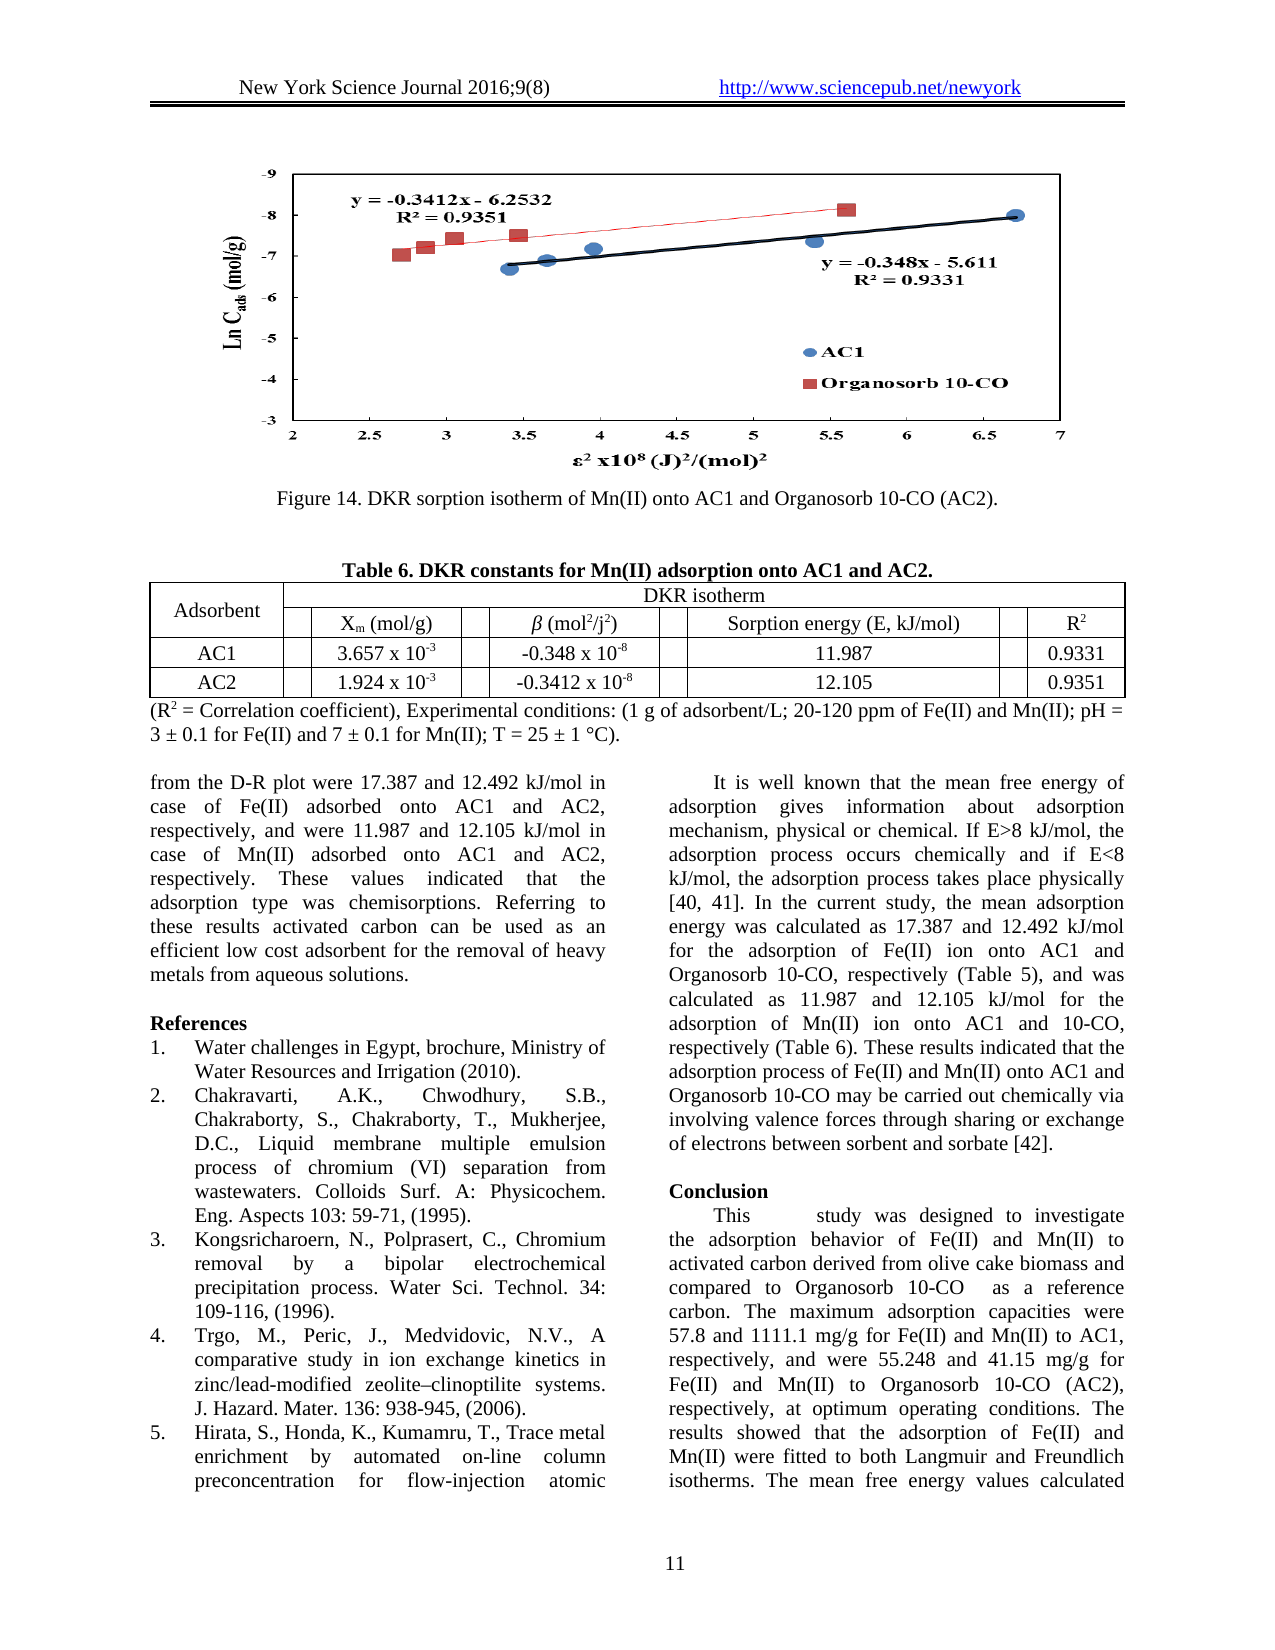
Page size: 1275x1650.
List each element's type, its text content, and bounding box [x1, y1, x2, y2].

table_cell [462, 638, 489, 667]
table_cell [660, 608, 687, 637]
table_header DKR isotherm [284, 583, 1124, 607]
text Table 6. DKR constants for Mn(II) adsorption onto AC1 and AC2. [150, 558, 1125, 582]
table_cell AC2 [151, 668, 283, 697]
list Water challenges in Egypt, brochure, Ministry of Water Resources and Irrigation (2010). [150, 1034, 606, 1083]
table_cell -0.348 x 10-8 [490, 638, 659, 667]
table_cell Sorption energy (E, kJ/mol) [688, 608, 999, 637]
table_cell AC1 [151, 638, 283, 667]
text Figure 14. DKR sorption isotherm of Mn(II) onto AC1 and Organosorb 10-CO (AC2). [150, 486, 1125, 510]
table_cell 3.657 x 10-3 [312, 638, 461, 667]
picture [199, 149, 1076, 478]
table_cell [1000, 638, 1027, 667]
table_header [159, 150, 1116, 486]
table_cell [284, 638, 311, 667]
text (R2 = Correlation coefficient), Experimental conditions: (1 g of adsorbent/L; 20-120 ppm of Fe(II) and Mn(II); pH = 3 ± 0.1 for Fe(II) and 7 ± 0.1 for Mn(II); T = 25 ± 1 °C). [150, 698, 1125, 746]
table_cell [1000, 668, 1027, 697]
text References [150, 1011, 606, 1034]
table_cell 11.987 [688, 638, 999, 667]
text Conclusion [669, 1179, 1125, 1203]
list Kongsricharoern, N., Polprasert, C., Chromium removal by a bipolar electrochemical precipitation process. Water Sci. Technol. 34: 109-116, (1996). [150, 1227, 606, 1323]
table_cell 0.9331 [1028, 638, 1124, 667]
table_cell Xm (mol/g) [312, 608, 461, 637]
table_cell [462, 668, 489, 697]
table_cell [284, 608, 311, 637]
table_cell [284, 668, 311, 697]
text It is well known that the mean free energy of adsorption gives information about adsorption mechanism, physical or chemical. If E>8 kJ/mol, the adsorption process occurs chemically and if E<8 kJ/mol, the adsorption process takes place physically [40, 41]. In the current study, the mean adsorption energy was calculated as 17.387 and 12.492 kJ/mol for the adsorption of Fe(II) ion onto AC1 and Organosorb 10-CO, respectively (Table 5), and was calculated as 11.987 and 12.105 kJ/mol for the adsorption of Mn(II) ion onto AC1 and 10-CO, respectively (Table 6). These results indicated that the adsorption process of Fe(II) and Mn(II) onto AC1 and Organosorb 10-CO may be carried out chemically via involving valence forces through sharing or exchange of electrons between sorbent and sorbate [42]. [669, 770, 1125, 1155]
table_header Adsorbent [151, 583, 283, 637]
table_cell 12.105 [688, 668, 999, 697]
table_cell [462, 608, 489, 637]
table_cell [660, 668, 687, 697]
table_cell β (mol2/j2) [490, 608, 659, 637]
table_cell 0.9351 [1028, 668, 1124, 697]
table_cell 1.924 x 10-3 [312, 668, 461, 697]
list Trgo, M., Peric, J., Medvidovic, N.V., A comparative study in ion exchange kinetics in zinc/lead-modified zeolite–clinoptilite systems. J. Hazard. Mater. 136: 938-945, (2006). [150, 1323, 606, 1419]
table_cell -0.3412 x 10-8 [490, 668, 659, 697]
table_cell [1000, 608, 1027, 637]
table_cell R2 [1028, 608, 1124, 637]
table_cell [660, 638, 687, 667]
list Chakravarti, A.K., Chwodhury, S.B., Chakraborty, S., Chakraborty, T., Mukherjee, D.C., Liquid membrane multiple emulsion process of chromium (VI) separation from wastewaters. Colloids Surf. A: Physicochem. Eng. Aspects 103: 59-71, (1995). [150, 1083, 606, 1227]
text This study was designed to investigate the adsorption behavior of Fe(II) and Mn(II) to activated carbon derived from olive cake biomass and compared to Organosorb 10-CO as a reference carbon. The maximum adsorption capacities were 57.8 and 1111.1 mg/g for Fe(II) and Mn(II) to AC1, respectively, and were 55.248 and 41.15 mg/g for Fe(II) and Mn(II) to Organosorb 10-CO (AC2), respectively, at optimum operating conditions. The results showed that the adsorption of Fe(II) and Mn(II) were fitted to both Langmuir and Freundlich isotherms. The mean free energy values calculated from the D-R plot were 17.387 and 12.492 kJ/mol in case of Fe(II) adsorbed onto AC1 and AC2, respectively, and were 11.987 and 12.105 kJ/mol in case of Mn(II) adsorbed onto AC1 and AC2, respectively. These values indicated that the adsorption type was chemisorptions. Referring to these results activated carbon can be used as an efficient low cost adsorbent for the removal of heavy metals from aqueous solutions. [669, 1203, 1125, 1492]
text This study was designed to investigate the adsorption behavior of Fe(II) and Mn(II) to activated carbon derived from olive cake biomass and compared to Organosorb 10-CO as a reference carbon. The maximum adsorption capacities were 57.8 and 1111.1 mg/g for Fe(II) and Mn(II) to AC1, respectively, and were 55.248 and 41.15 mg/g for Fe(II) and Mn(II) to Organosorb 10-CO (AC2), respectively, at optimum operating conditions. The results showed that the adsorption of Fe(II) and Mn(II) were fitted to both Langmuir and Freundlich isotherms. The mean free energy values calculated from the D-R plot were 17.387 and 12.492 kJ/mol in case of Fe(II) adsorbed onto AC1 and AC2, respectively, and were 11.987 and 12.105 kJ/mol in case of Mn(II) adsorbed onto AC1 and AC2, respectively. These values indicated that the adsorption type was chemisorptions. Referring to these results activated carbon can be used as an efficient low cost adsorbent for the removal of heavy metals from aqueous solutions. [150, 770, 606, 986]
